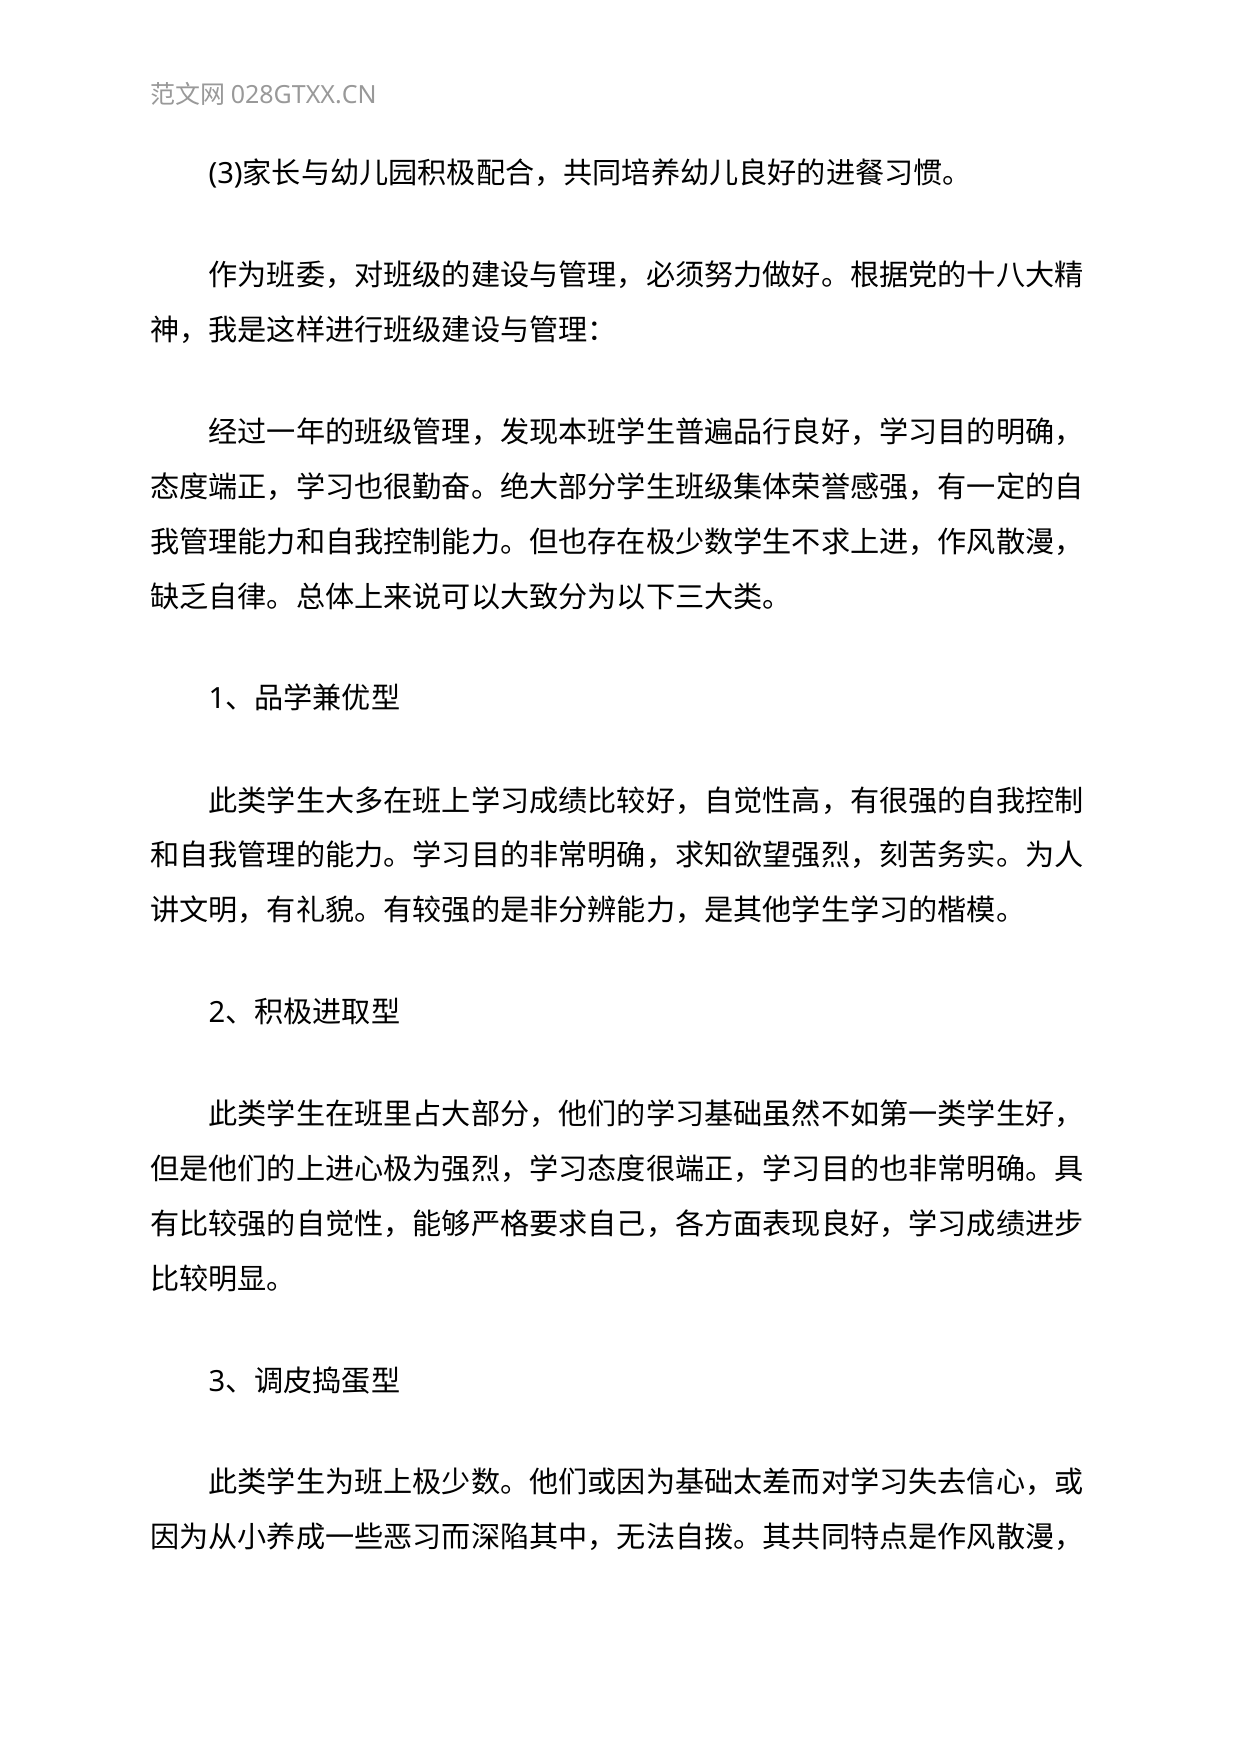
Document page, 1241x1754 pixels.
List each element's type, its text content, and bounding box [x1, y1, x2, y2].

text 2、积极进取型 [150, 989, 1090, 1031]
text 此类学生在班里占大部分，他们的学习基础虽然不如第一类学生好，但是他们的上进心极为强烈，学习态度很端正，学习目的也非常明确。具有比较强的自觉性，能够严格要求自己，各方面表现良好，学习成绩进步比较明显。 [150, 1091, 1090, 1298]
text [150, 1459, 1090, 1556]
text 3、调皮捣蛋型 [150, 1357, 1090, 1399]
text 1、品学兼优型 [150, 675, 1090, 717]
text 作为班委，对班级的建设与管理，必须努力做好。根据党的十八大精神，我是这样进行班级建设与管理： [150, 252, 1090, 349]
text 经过一年的班级管理，发现本班学生普遍品行良好，学习目的明确，态度端正，学习也很勤奋。绝大部分学生班级集体荣誉感强，有一定的自我管理能力和自我控制能力。但也存在极少数学生不求上进，作风散漫，缺乏自律。总体上来说可以大致分为以下三大类。 [150, 409, 1090, 616]
text 此类学生大多在班上学习成绩比较好，自觉性高，有很强的自我控制和自我管理的能力。学习目的非常明确，求知欲望强烈，刻苦务实。为人讲文明，有礼貌。有较强的是非分辨能力，是其他学生学习的楷模。 [150, 777, 1090, 929]
text (3)家长与幼儿园积极配合，共同培养幼儿良好的进餐习惯。 [150, 150, 1090, 192]
